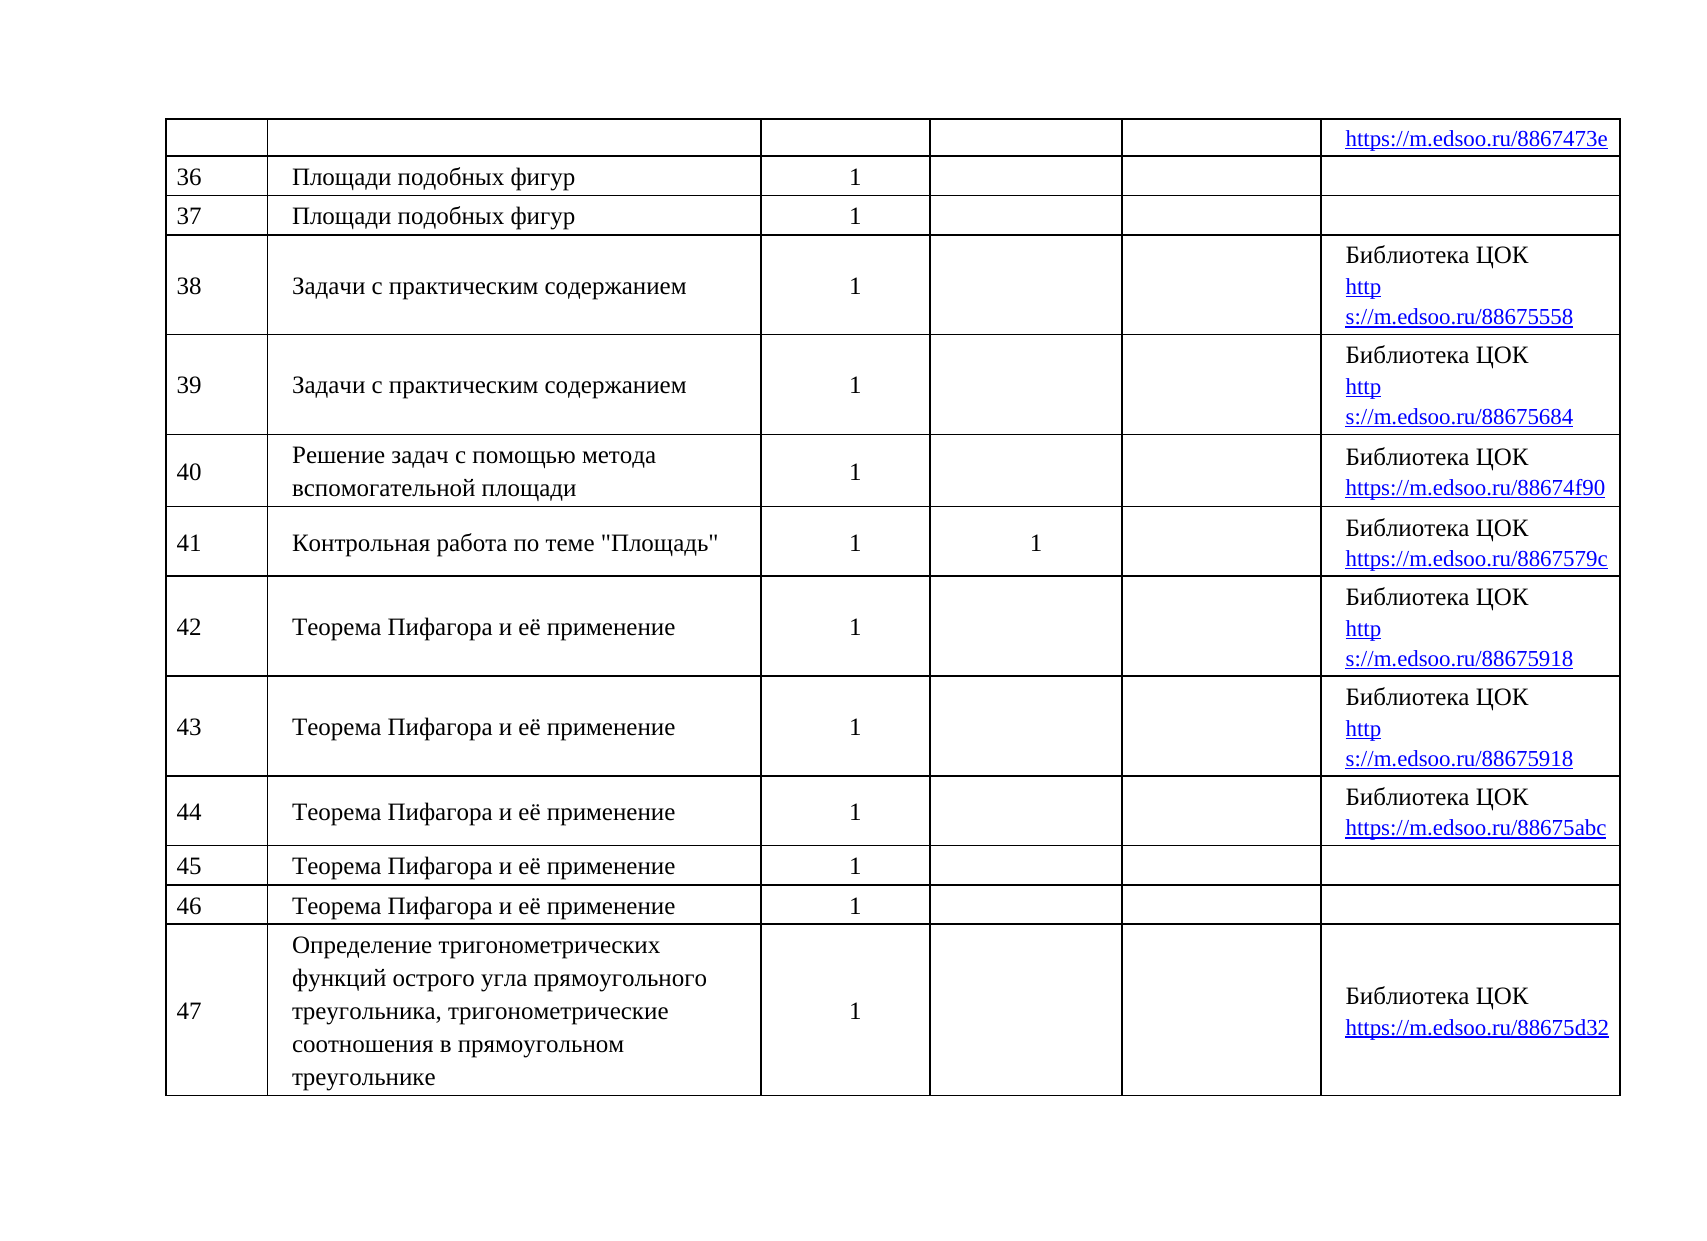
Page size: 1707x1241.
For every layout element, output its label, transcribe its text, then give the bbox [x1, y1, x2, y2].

table_cell [931, 677, 1121, 775]
table_cell [1123, 196, 1320, 234]
table_cell [1123, 335, 1320, 433]
table_cell 1 [762, 925, 929, 1095]
table_cell Библиотека ЦОК https://m.edsoo.ru/88675558 [1322, 236, 1619, 334]
table_cell [1123, 507, 1320, 575]
table_cell 44 [167, 777, 267, 844]
table_cell [1123, 677, 1320, 775]
table_cell Теорема Пифагора и её применение [268, 777, 760, 844]
table_cell Библиотека ЦОК https://m.edsoo.ru/8867579c [1322, 507, 1619, 575]
table_cell [931, 886, 1121, 923]
table_cell [931, 846, 1121, 884]
table_cell [1322, 886, 1619, 923]
table_cell Теорема Пифагора и её применение [268, 577, 760, 675]
table_cell [931, 335, 1121, 433]
table_cell 1 [931, 507, 1121, 575]
table_cell Библиотека ЦОК https://m.edsoo.ru/88675d32 [1322, 925, 1619, 1095]
table_cell 47 [167, 925, 267, 1095]
table_cell [1123, 886, 1320, 923]
table_cell [1322, 196, 1619, 234]
table_cell Теорема Пифагора и её применение [268, 677, 760, 775]
table_cell Теорема Пифагора и её применение [268, 886, 760, 923]
table_cell Задачи с практическим содержанием [268, 335, 760, 433]
table_cell 40 [167, 435, 267, 506]
table_cell Определение тригонометрических функций острого угла прямоугольного треугольника, тригонометрические соотношения в прямоугольном треугольнике [268, 925, 760, 1095]
table_cell 38 [167, 236, 267, 334]
table_cell 1 [762, 507, 929, 575]
table_cell 1 [762, 236, 929, 334]
table_cell [1123, 157, 1320, 194]
table_cell 1 [762, 777, 929, 844]
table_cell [1322, 120, 1619, 155]
table_cell 1 [762, 577, 929, 675]
table_cell [1123, 120, 1320, 155]
table_cell [931, 435, 1121, 506]
table_cell Библиотека ЦОК https://m.edsoo.ru/88675918 [1322, 577, 1619, 675]
table_cell 37 [167, 196, 267, 234]
table_cell 36 [167, 157, 267, 194]
table_cell [931, 196, 1121, 234]
table_cell Теорема Пифагора и её применение [268, 846, 760, 884]
table_cell 1 [762, 435, 929, 506]
table_cell 1 [762, 677, 929, 775]
table_cell 42 [167, 577, 267, 675]
table_cell Библиотека ЦОК https://m.edsoo.ru/88675abc [1322, 777, 1619, 844]
table_cell 1 [762, 886, 929, 923]
table_cell Площади подобных фигур [268, 196, 760, 234]
table_cell [1322, 846, 1619, 884]
table_cell Библиотека ЦОК https://m.edsoo.ru/88674f90 [1322, 435, 1619, 506]
table_cell [1123, 435, 1320, 506]
table_cell 1 [762, 157, 929, 194]
table_cell 1 [762, 846, 929, 884]
table_cell [1123, 925, 1320, 1095]
table_cell [1322, 157, 1619, 194]
table_cell [931, 120, 1121, 155]
table_cell [931, 925, 1121, 1095]
table_cell Контрольная работа по теме "Площадь" [268, 507, 760, 575]
table_cell Библиотека ЦОК https://m.edsoo.ru/88675918 [1322, 677, 1619, 775]
table_cell 1 [762, 120, 929, 155]
table_cell 45 [167, 846, 267, 884]
table_cell [931, 157, 1121, 194]
table_cell 1 [762, 335, 929, 433]
table_cell 35 [167, 120, 267, 155]
table_cell [1123, 777, 1320, 844]
table_cell [1123, 577, 1320, 675]
table_cell 1 [762, 196, 929, 234]
table_cell [931, 777, 1121, 844]
table_cell [931, 236, 1121, 334]
table_cell Библиотека ЦОК https://m.edsoo.ru/88675684 [1322, 335, 1619, 433]
table_cell 39 [167, 335, 267, 433]
table_cell Задачи с практическим содержанием [268, 236, 760, 334]
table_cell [268, 120, 760, 155]
table_cell Площади подобных фигур [268, 157, 760, 194]
table_cell 41 [167, 507, 267, 575]
table_cell Решение задач с помощью метода вспомогательной площади [268, 435, 760, 506]
table_cell [1123, 236, 1320, 334]
table_cell 46 [167, 886, 267, 923]
table_cell [931, 577, 1121, 675]
table_cell [1123, 846, 1320, 884]
table_cell 43 [167, 677, 267, 775]
